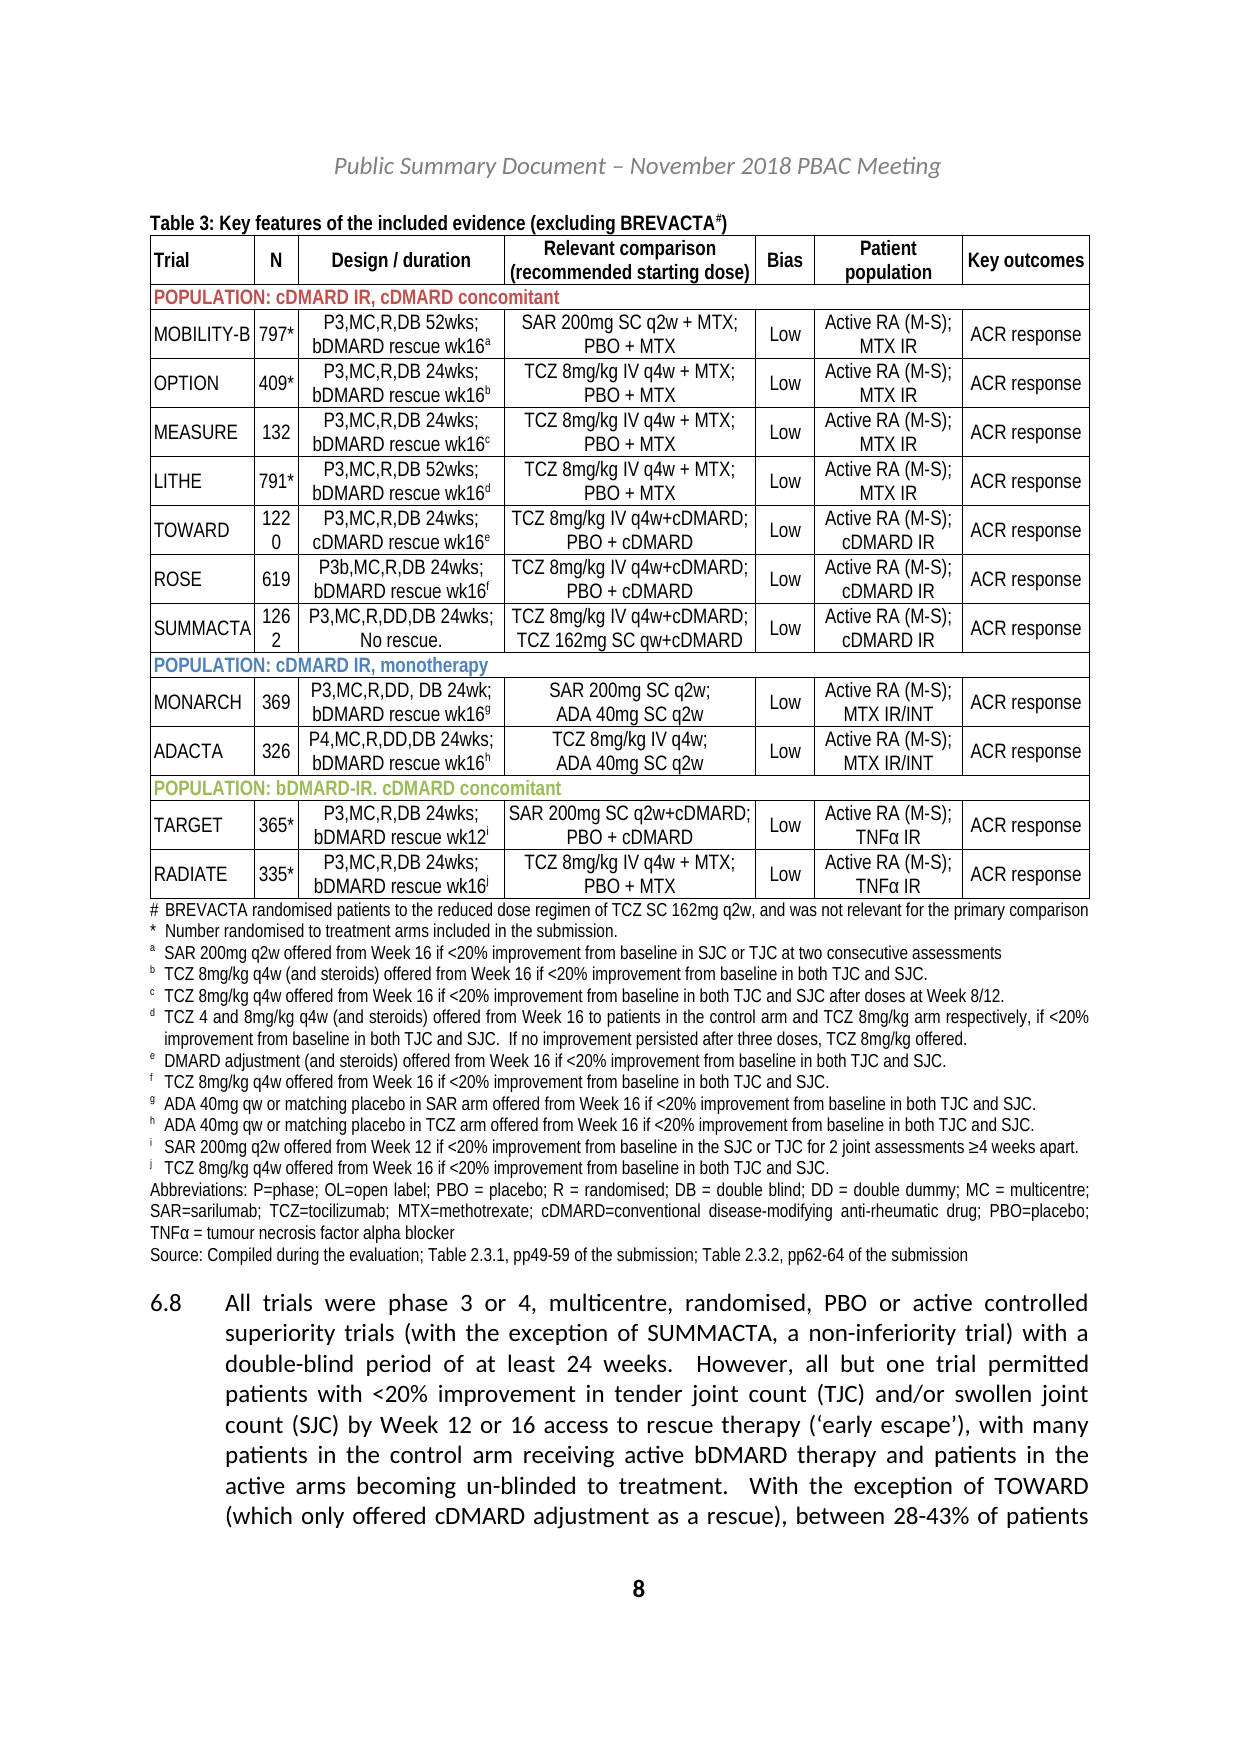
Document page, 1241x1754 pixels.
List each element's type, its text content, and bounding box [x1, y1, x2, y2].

table_header Patient population [815, 236, 962, 284]
table_cell TCZ 8mg/kg IV q4w + MTX; PBO + MTX [505, 457, 755, 505]
table_cell P4,MC,R,DD,DB 24wks; bDMARD rescue wk16h [299, 727, 504, 774]
table_cell RADIATE [151, 850, 254, 897]
table_cell P3,MC,R,DB 52wks; bDMARD rescue wk16a [299, 310, 504, 358]
text b TCZ 8mg/kg q4w (and steroids) offered from Week 16 if <20% improvement from baseline in both TJC and SJC. [150, 963, 1090, 985]
table_cell LITHE [151, 457, 254, 505]
text f TCZ 8mg/kg q4w offered from Week 16 if <20% improvement from baseline in both TJC and SJC. [150, 1071, 1090, 1093]
table_cell P3b,MC,R,DB 24wks; bDMARD rescue wk16f [299, 555, 504, 603]
table_cell ACR response [963, 408, 1089, 456]
table_cell Active RA (M-S); MTX IR [815, 359, 962, 407]
table_cell ACR response [963, 457, 1089, 505]
text * Number randomised to treatment arms included in the submission. [150, 920, 1090, 942]
table_cell TCZ 8mg/kg IV q4w; ADA 40mg SC q2w [505, 727, 755, 774]
table_cell Active RA (M-S); MTX IR [815, 457, 962, 505]
text d TCZ 4 and 8mg/kg q4w (and steroids) offered from Week 16 to patients in the control arm and TCZ 8mg/kg arm respectively, if <20% improvement from baseline in both TJC and SJC. If no improvement persisted after three doses, TCZ 8mg/kg offered. [150, 1006, 1090, 1049]
table_cell Low [756, 408, 814, 456]
table_cell ADACTA [151, 727, 254, 774]
table_cell TCZ 8mg/kg IV q4w + MTX; PBO + MTX [505, 359, 755, 407]
table_cell 1220 [255, 506, 298, 554]
table_cell Active RA (M-S); cDMARD IR [815, 604, 962, 652]
table_header Trial [151, 236, 254, 284]
table_cell 365* [255, 801, 298, 848]
table_cell P3,MC,R,DD,DB 24wks; No rescue. [299, 604, 504, 652]
table_cell P3,MC,R,DB 24wks; bDMARD rescue wk16b [299, 359, 504, 407]
table_cell ACR response [963, 604, 1089, 652]
table_header Key outcomes [963, 236, 1089, 284]
text Table 3: Key features of the included evidence (excluding BREVACTA#) [150, 211, 1090, 235]
table_cell SUMMACTA [151, 604, 254, 652]
table_cell TOWARD [151, 506, 254, 554]
table_cell Low [756, 604, 814, 652]
table_cell SAR 200mg SC q2w + MTX; PBO + MTX [505, 310, 755, 358]
table_cell Active RA (M-S); cDMARD IR [815, 506, 962, 554]
table_cell SAR 200mg SC q2w+cDMARD; PBO + cDMARD [505, 801, 755, 848]
table_cell Low [756, 801, 814, 848]
text e DMARD adjustment (and steroids) offered from Week 16 if <20% improvement from baseline in both TJC and SJC. [150, 1049, 1090, 1071]
table_cell P3,MC,R,DB 24wks; bDMARD rescue wk16j [299, 850, 504, 897]
table_cell MONARCH [151, 678, 254, 726]
table_cell P3,MC,R,DB 24wks; bDMARD rescue wk16c [299, 408, 504, 456]
table_cell Low [756, 555, 814, 603]
table_cell Low [756, 457, 814, 505]
table_cell 326 [255, 727, 298, 774]
table_header N [255, 236, 298, 284]
table_cell P3,MC,R,DB 24wks; cDMARD rescue wk16e [299, 506, 504, 554]
table_header Relevant comparison (recommended starting dose) [505, 236, 755, 284]
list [150, 1287, 1090, 1531]
table_header Design / duration [299, 236, 504, 284]
table_cell ACR response [963, 801, 1089, 848]
text j TCZ 8mg/kg q4w offered from Week 16 if <20% improvement from baseline in both TJC and SJC. [150, 1157, 1090, 1179]
table_cell TCZ 8mg/kg IV q4w + MTX; PBO + MTX [505, 408, 755, 456]
table_cell Low [756, 727, 814, 774]
table_cell TCZ 8mg/kg IV q4w+cDMARD; PBO + cDMARD [505, 506, 755, 554]
table_cell TCZ 8mg/kg IV q4w+cDMARD; TCZ 162mg SC qw+cDMARD [505, 604, 755, 652]
table_cell ACR response [963, 727, 1089, 774]
text a SAR 200mg q2w offered from Week 16 if <20% improvement from baseline in SJC or TJC at two consecutive assessments [150, 942, 1090, 963]
table_cell Low [756, 678, 814, 726]
table_cell Low [756, 359, 814, 407]
table_cell Low [756, 850, 814, 897]
table_cell POPULATION: cDMARD IR, cDMARD concomitant [151, 285, 1089, 309]
table_cell POPULATION: bDMARD-IR. cDMARD concomitant [151, 776, 1089, 799]
table_cell MOBILITY-B [151, 310, 254, 358]
text Source: Compiled during the evaluation; Table 2.3.1, pp49-59 of the submission; Table 2.3.2, pp62-64 of the submission [150, 1243, 1090, 1265]
table_cell TARGET [151, 801, 254, 848]
table_cell 1262 [255, 604, 298, 652]
text g ADA 40mg qw or matching placebo in SAR arm offered from Week 16 if <20% improvement from baseline in both TJC and SJC. [150, 1093, 1090, 1114]
text c TCZ 8mg/kg q4w offered from Week 16 if <20% improvement from baseline in both TJC and SJC after doses at Week 8/12. [150, 985, 1090, 1006]
table_cell MEASURE [151, 408, 254, 456]
table_cell POPULATION: cDMARD IR, monotherapy [151, 653, 1089, 677]
table_cell OPTION [151, 359, 254, 407]
table_cell Active RA (M-S); MTX IR/INT [815, 727, 962, 774]
table_cell SAR 200mg SC q2w; ADA 40mg SC q2w [505, 678, 755, 726]
table_cell ROSE [151, 555, 254, 603]
table_cell 619 [255, 555, 298, 603]
text h ADA 40mg qw or matching placebo in TCZ arm offered from Week 16 if <20% improvement from baseline in both TJC and SJC. [150, 1114, 1090, 1136]
table_cell ACR response [963, 850, 1089, 897]
table_cell Active RA (M-S); TNFα IR [815, 801, 962, 848]
table_cell ACR response [963, 506, 1089, 554]
text # BREVACTA randomised patients to the reduced dose regimen of TCZ SC 162mg q2w, and was not relevant for the primary comparison [150, 899, 1090, 920]
table_cell ACR response [963, 310, 1089, 358]
table_cell Low [756, 506, 814, 554]
table_cell 797* [255, 310, 298, 358]
table_cell 335* [255, 850, 298, 897]
table_cell Active RA (M-S); MTX IR [815, 408, 962, 456]
table_cell 409* [255, 359, 298, 407]
table_cell ACR response [963, 555, 1089, 603]
table_cell TCZ 8mg/kg IV q4w + MTX; PBO + MTX [505, 850, 755, 897]
text i SAR 200mg q2w offered from Week 12 if <20% improvement from baseline in the SJC or TJC for 2 joint assessments ≥4 weeks apart. [150, 1136, 1090, 1157]
table_cell P3,MC,R,DD, DB 24wk; bDMARD rescue wk16g [299, 678, 504, 726]
table_cell Active RA (M-S); MTX IR [815, 310, 962, 358]
table_header Bias [756, 236, 814, 284]
table_cell TCZ 8mg/kg IV q4w+cDMARD; PBO + cDMARD [505, 555, 755, 603]
table_cell 791* [255, 457, 298, 505]
table_cell 132 [255, 408, 298, 456]
text Abbreviations: P=phase; OL=open label; PBO = placebo; R = randomised; DB = double blind; DD = double dummy; MC = multicentre; SAR=sarilumab; TCZ=tocilizumab; MTX=methotrexate; cDMARD=conventional disease-modifying anti-rheumatic drug; PBO=placebo; TNFα = tumour necrosis factor alpha blocker [150, 1179, 1090, 1243]
table_cell ACR response [963, 359, 1089, 407]
table_cell P3,MC,R,DB 52wks; bDMARD rescue wk16d [299, 457, 504, 505]
table_cell ACR response [963, 678, 1089, 726]
table_cell Active RA (M-S); TNFα IR [815, 850, 962, 897]
table_cell Low [756, 310, 814, 358]
table_cell 369 [255, 678, 298, 726]
table_cell Active RA (M-S); MTX IR/INT [815, 678, 962, 726]
table_cell P3,MC,R,DB 24wks; bDMARD rescue wk12i [299, 801, 504, 848]
table_cell Active RA (M-S); cDMARD IR [815, 555, 962, 603]
